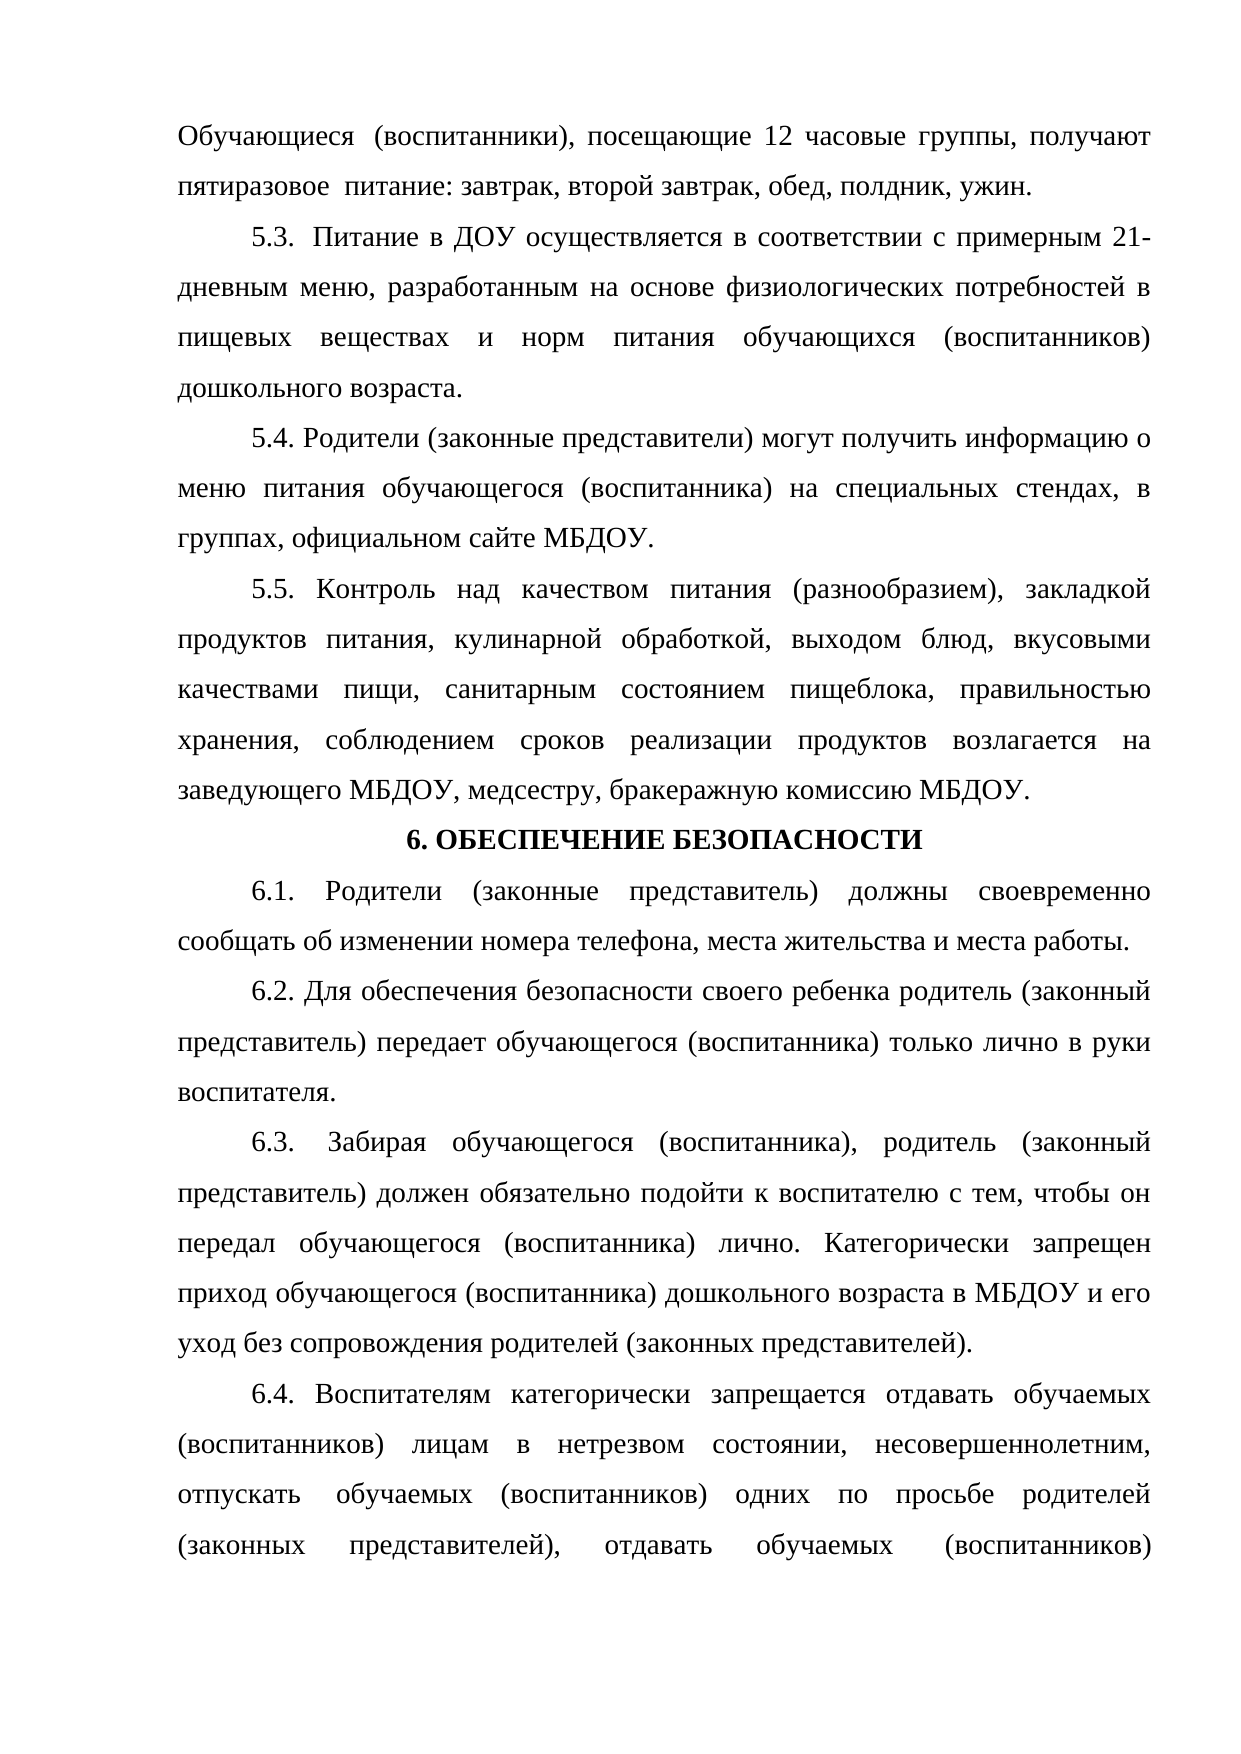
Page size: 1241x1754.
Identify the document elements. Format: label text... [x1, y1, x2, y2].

text 6. ОБЕСПЕЧЕНИЕ БЕЗОПАСНОСТИ [177, 822, 1152, 856]
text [177, 118, 1152, 202]
text 6.3. Забирая обучающегося (воспитанника), родитель (законный представитель) должен обязательно подойти к воспитателю с тем, чтобы он передал обучающегося (воспитанника) лично. Категорически запрещен приход обучающегося (воспитанника) дошкольного возраста в МБДОУ и его уход без сопровождения родителей (законных представителей). [177, 1124, 1152, 1359]
text 6.2. Для обеспечения безопасности своего ребенка родитель (законный представитель) передает обучающегося (воспитанника) только лично в руки воспитателя. [177, 973, 1152, 1108]
text 5.5. Контроль над качеством питания (разнообразием), закладкой продуктов питания, кулинарной обработкой, выходом блюд, вкусовыми качествами пищи, санитарным состоянием пищеблока, правильностью хранения, соблюдением сроков реализации продуктов возлагается на заведующего МБДОУ, медсестру, бракеражную комиссию МБДОУ. [177, 571, 1152, 806]
text 6.1. Родители (законные представитель) должны своевременно сообщать об изменении номера телефона, места жительства и места работы. [177, 873, 1152, 957]
text 5.4. Родители (законные представители) могут получить информацию о меню питания обучающегося (воспитанника) на специальных стендах, в группах, официальном сайте МБДОУ. [177, 420, 1152, 554]
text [177, 1376, 1152, 1560]
text 5.3. Питание в ДОУ осуществляется в соответствии с примерным 21-дневным меню, разработанным на основе физиологических потребностей в пищевых веществах и норм питания обучающихся (воспитанников) дошкольного возраста. [177, 219, 1152, 403]
